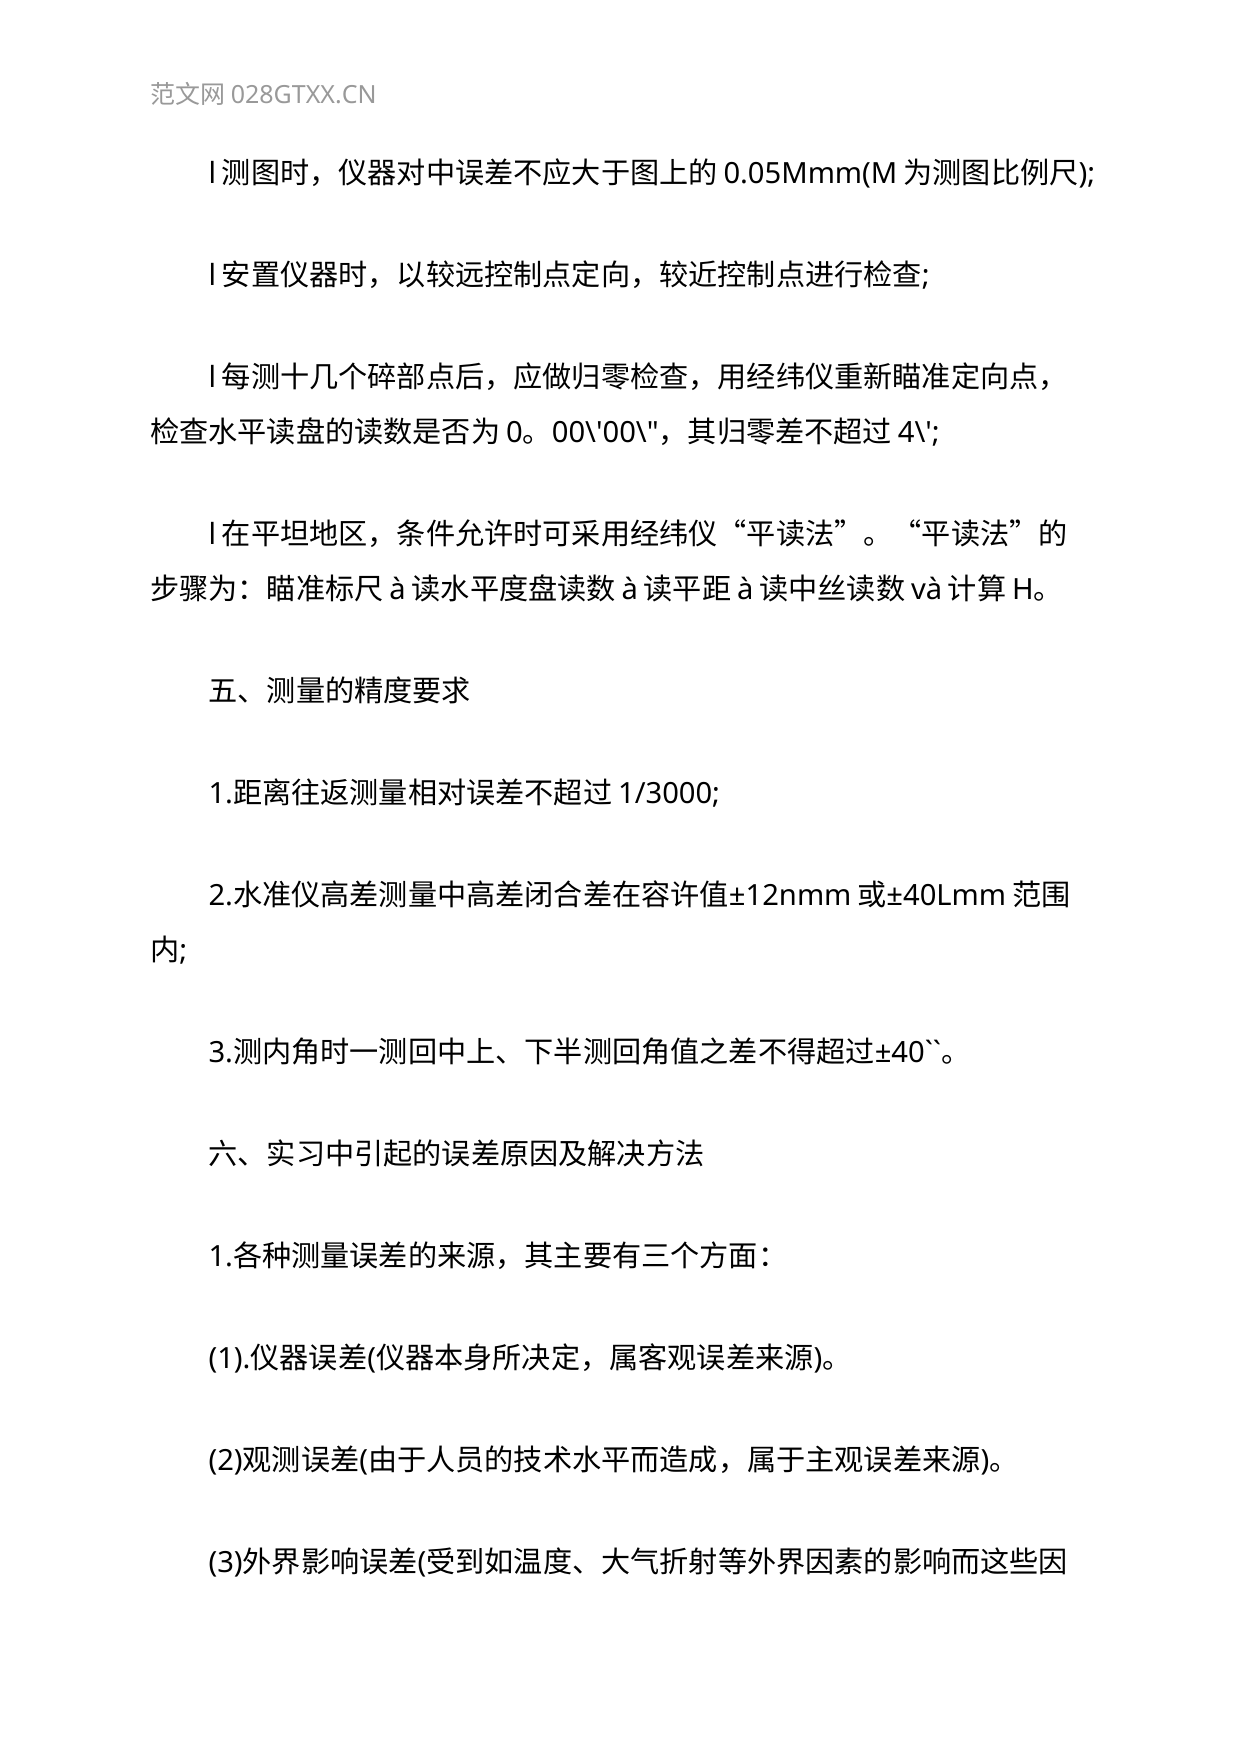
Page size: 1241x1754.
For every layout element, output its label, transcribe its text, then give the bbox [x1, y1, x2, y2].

text 五、测量的精度要求 [150, 668, 1090, 710]
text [150, 1538, 1090, 1581]
text l每测十几个碎部点后，应做归零检查，用经纬仪重新瞄准定向点，检查水平读盘的读数是否为0。00\'00\"，其归零差不超过4\'; [150, 354, 1090, 451]
text (2)观测误差(由于人员的技术水平而造成，属于主观误差来源)。 [150, 1436, 1090, 1479]
text (1).仪器误差(仪器本身所决定，属客观误差来源)。 [150, 1334, 1090, 1377]
text 六、实习中引起的误差原因及解决方法 [150, 1131, 1090, 1173]
text l测图时，仪器对中误差不应大于图上的0.05Mmm(M为测图比例尺); [150, 150, 1090, 192]
text 2.水准仪高差测量中高差闭合差在容许值±12nmm或±40Lmm范围内; [150, 872, 1090, 969]
text l在平坦地区，条件允许时可采用经纬仪“平读法”。“平读法”的步骤为：瞄准标尺à读水平度盘读数à读平距à读中丝读数và计算H。 [150, 511, 1090, 608]
text 1.距离往返测量相对误差不超过1/3000; [150, 770, 1090, 812]
text l安置仪器时，以较远控制点定向，较近控制点进行检查; [150, 252, 1090, 294]
text 3.测内角时一测回中上、下半测回角值之差不得超过±40``。 [150, 1029, 1090, 1071]
text 1.各种测量误差的来源，其主要有三个方面： [150, 1232, 1090, 1275]
